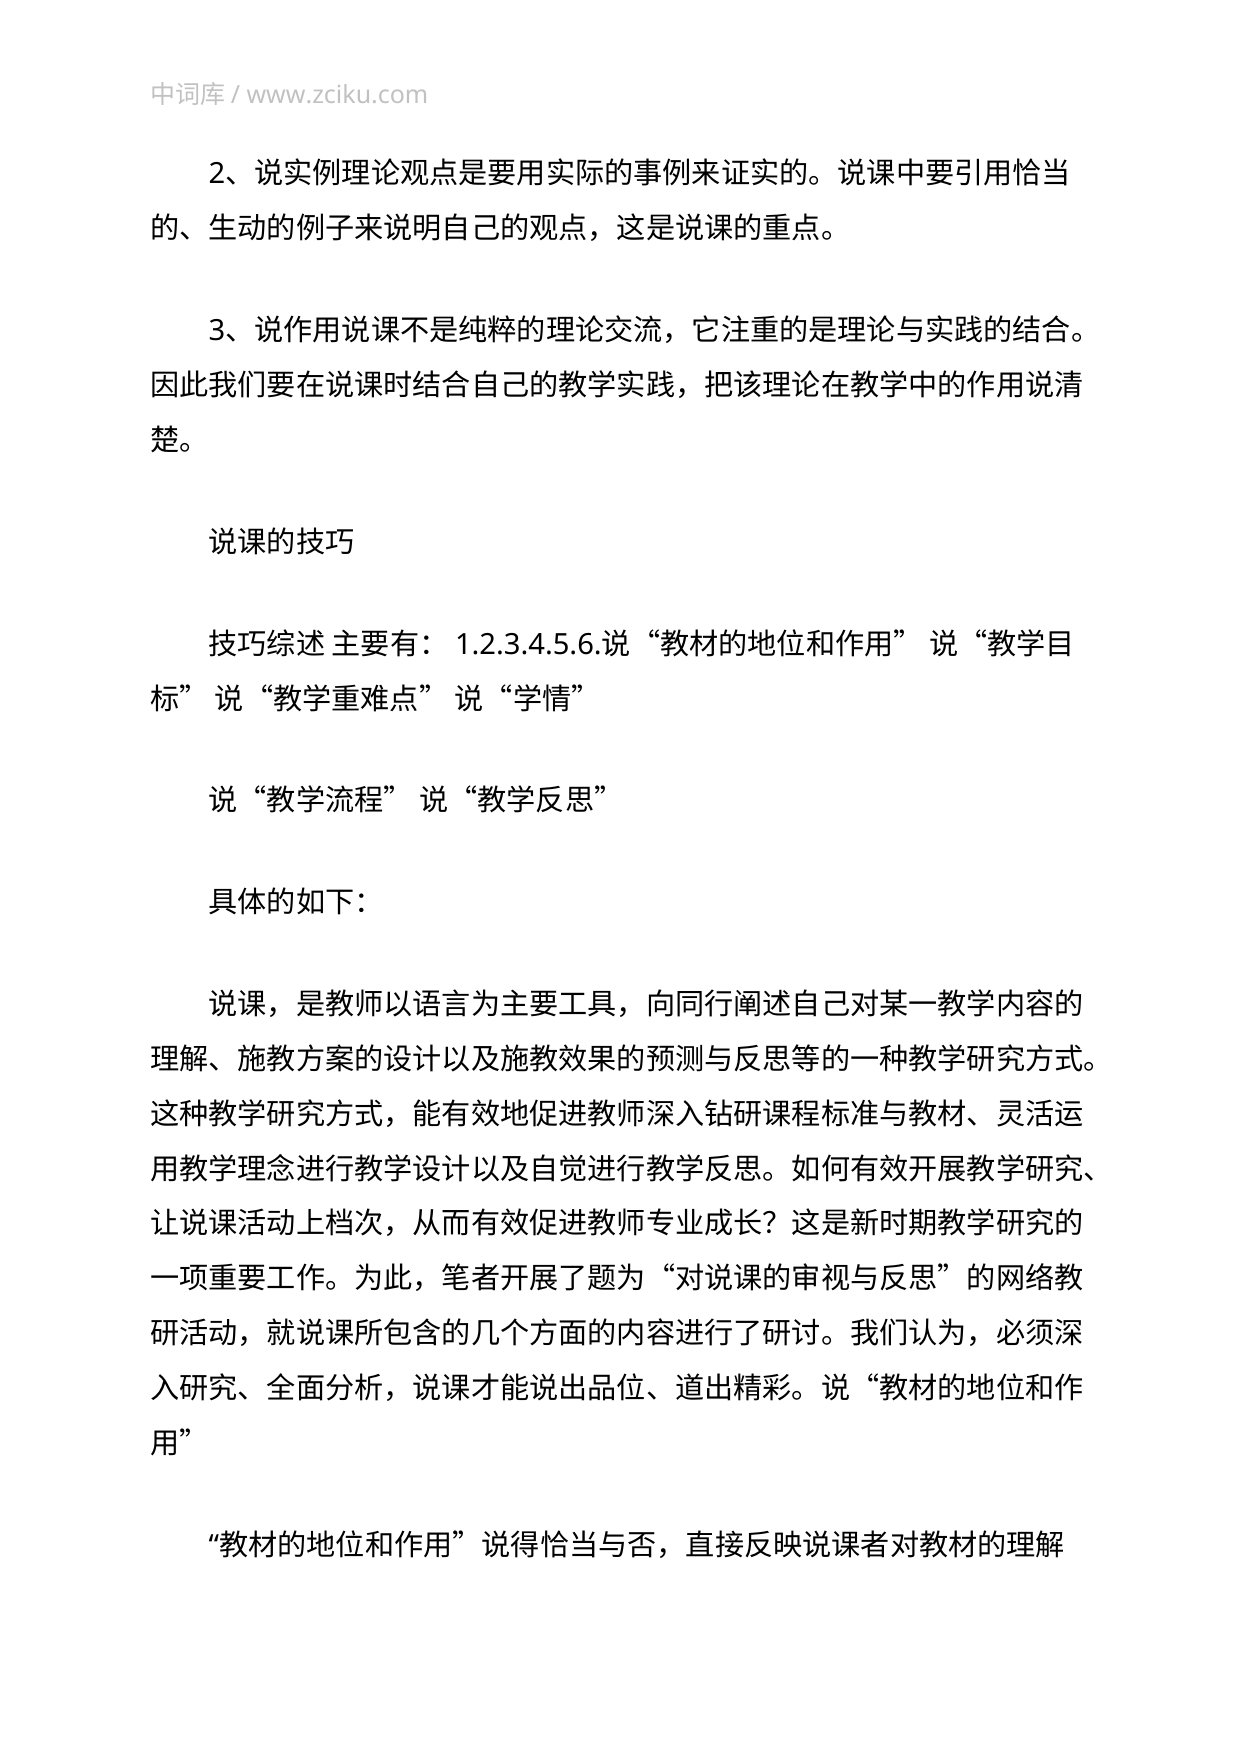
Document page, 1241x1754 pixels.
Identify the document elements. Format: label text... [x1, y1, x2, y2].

text 具体的如下： [150, 879, 1090, 921]
text 说“教学流程” 说“教学反思” [150, 777, 1090, 819]
text 说课的技巧 [150, 518, 1090, 561]
text 3、说作用说课不是纯粹的理论交流，它注重的是理论与实践的结合。因此我们要在说课时结合自己的教学实践，把该理论在教学中的作用说清楚。 [150, 307, 1090, 459]
text 说课，是教师以语言为主要工具，向同行阐述自己对某一教学内容的理解、施教方案的设计以及施教效果的预测与反思等的一种教学研究方式。这种教学研究方式，能有效地促进教师深入钻研课程标准与教材、灵活运用教学理念进行教学设计以及自觉进行教学反思。如何有效开展教学研究、让说课活动上档次，从而有效促进教师专业成长？这是新时期教学研究的一项重要工作。为此，笔者开展了题为“对说课的审视与反思”的网络教研活动，就说课所包含的几个方面的内容进行了研讨。我们认为，必须深入研究、全面分析，说课才能说出品位、道出精彩。说“教材的地位和作用” [150, 981, 1090, 1462]
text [150, 1521, 1090, 1564]
text 技巧综述 主要有： 1.2.3.4.5.6.说“教材的地位和作用” 说“教学目标” 说“教学重难点” 说“学情” [150, 620, 1090, 717]
text 2、说实例理论观点是要用实际的事例来证实的。说课中要引用恰当的、生动的例子来说明自己的观点，这是说课的重点。 [150, 150, 1090, 247]
